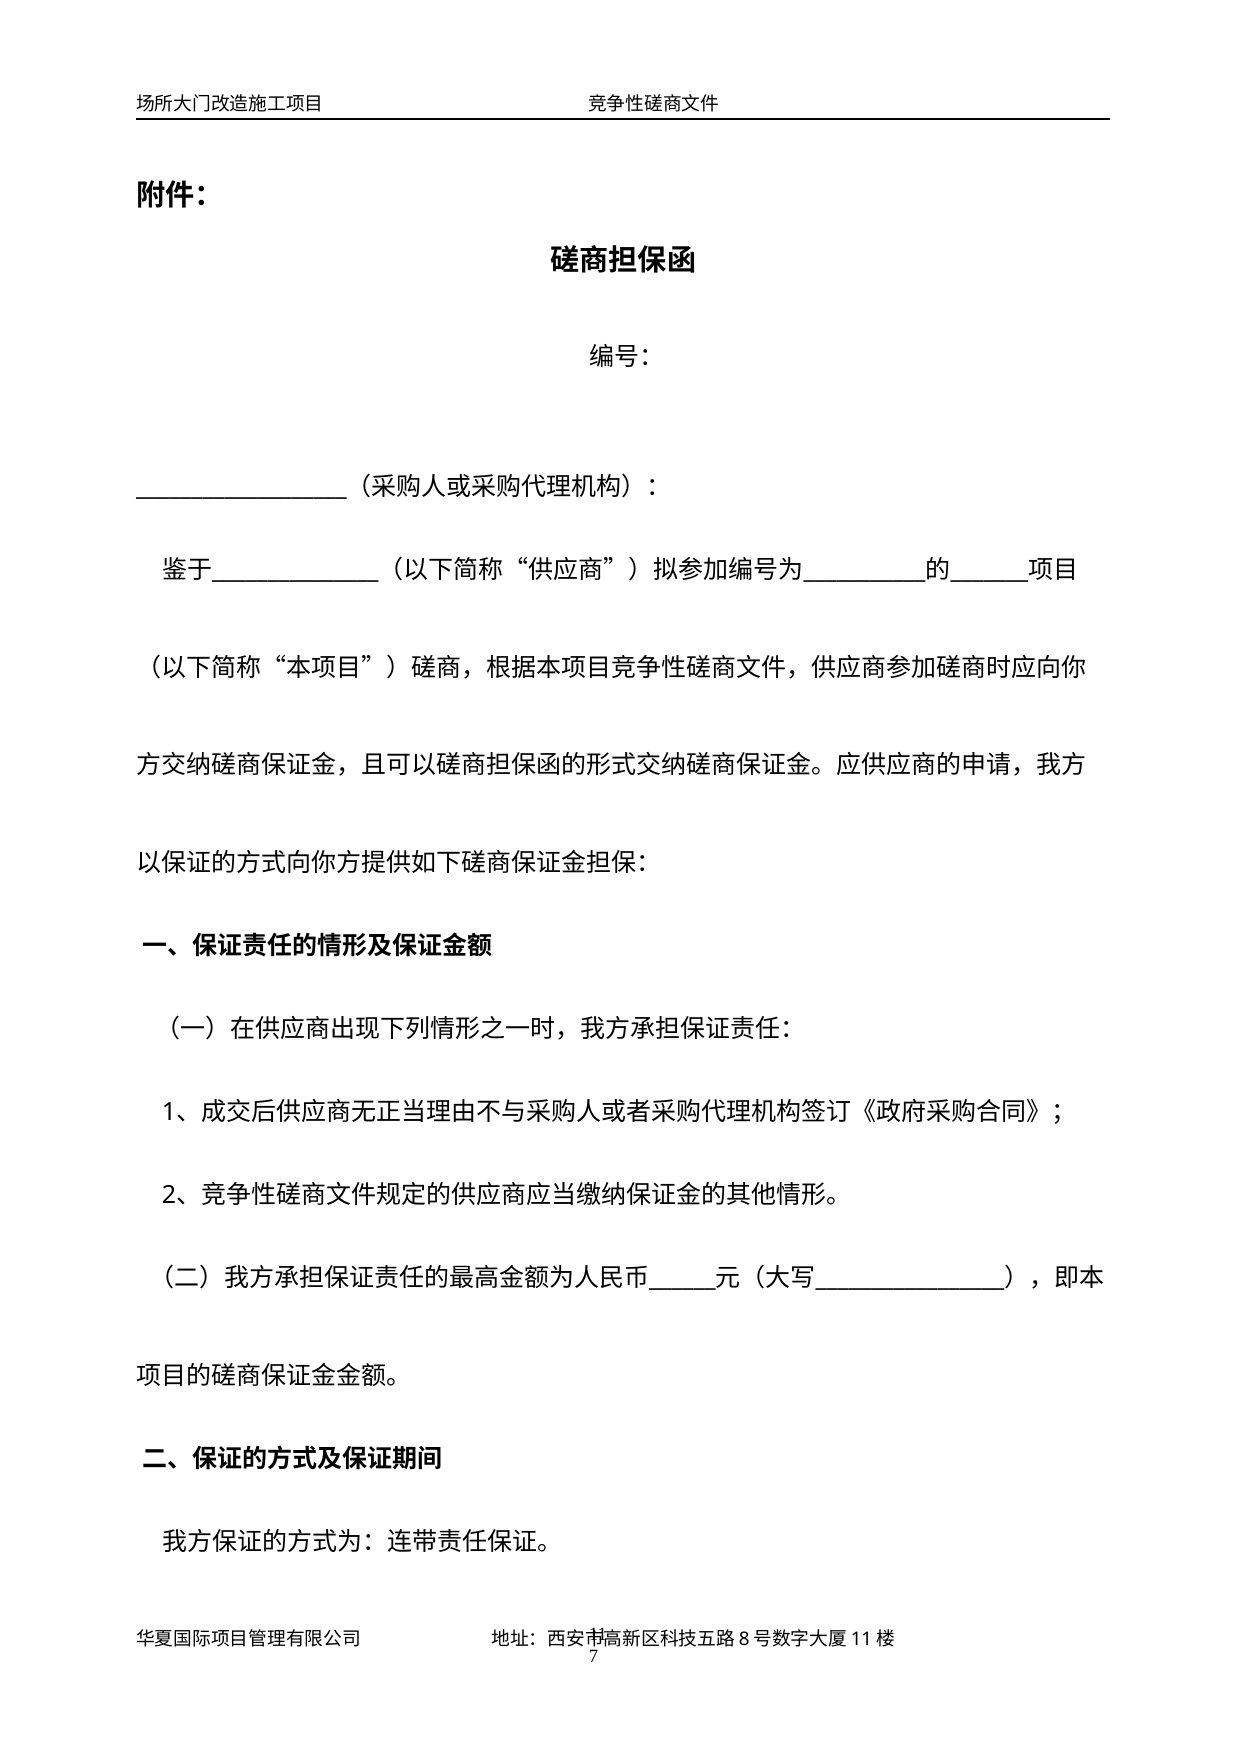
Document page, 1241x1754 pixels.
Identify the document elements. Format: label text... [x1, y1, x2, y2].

text 磋商担保函 [136, 225, 1110, 290]
text 1、成交后供应商无正当理由不与采购人或者采购代理机构签订《政府采购合同》； [136, 1077, 1110, 1142]
text 附件： [136, 160, 1110, 225]
text （一）在供应商出现下列情形之一时，我方承担保证责任： [136, 994, 1110, 1059]
text 二、保证的方式及保证期间 [136, 1424, 1110, 1489]
text 一、保证责任的情形及保证金额 [136, 911, 1110, 976]
text 我方保证的方式为：连带责任保证。 [136, 1507, 1110, 1572]
text 编号： [136, 322, 1110, 387]
text ___________________（采购人或采购代理机构）： [136, 452, 1110, 517]
text 2、竞争性磋商文件规定的供应商应当缴纳保证金的其他情形。 [136, 1160, 1110, 1225]
text （二）我方承担保证责任的最高金额为人民币______元（大写_________________），即本项目的磋商保证金金额。 [136, 1243, 1110, 1406]
text 鉴于_______________（以下简称“供应商”）拟参加编号为___________的_______项目（以下简称“本项目”）磋商，根据本项目竞争性磋商文件，供应商参加磋商时应向你方交纳磋商保证金，且可以磋商担保函的形式交纳磋商保证金。应供应商的申请，我方以保证的方式向你方提供如下磋商保证金担保： [136, 535, 1110, 893]
